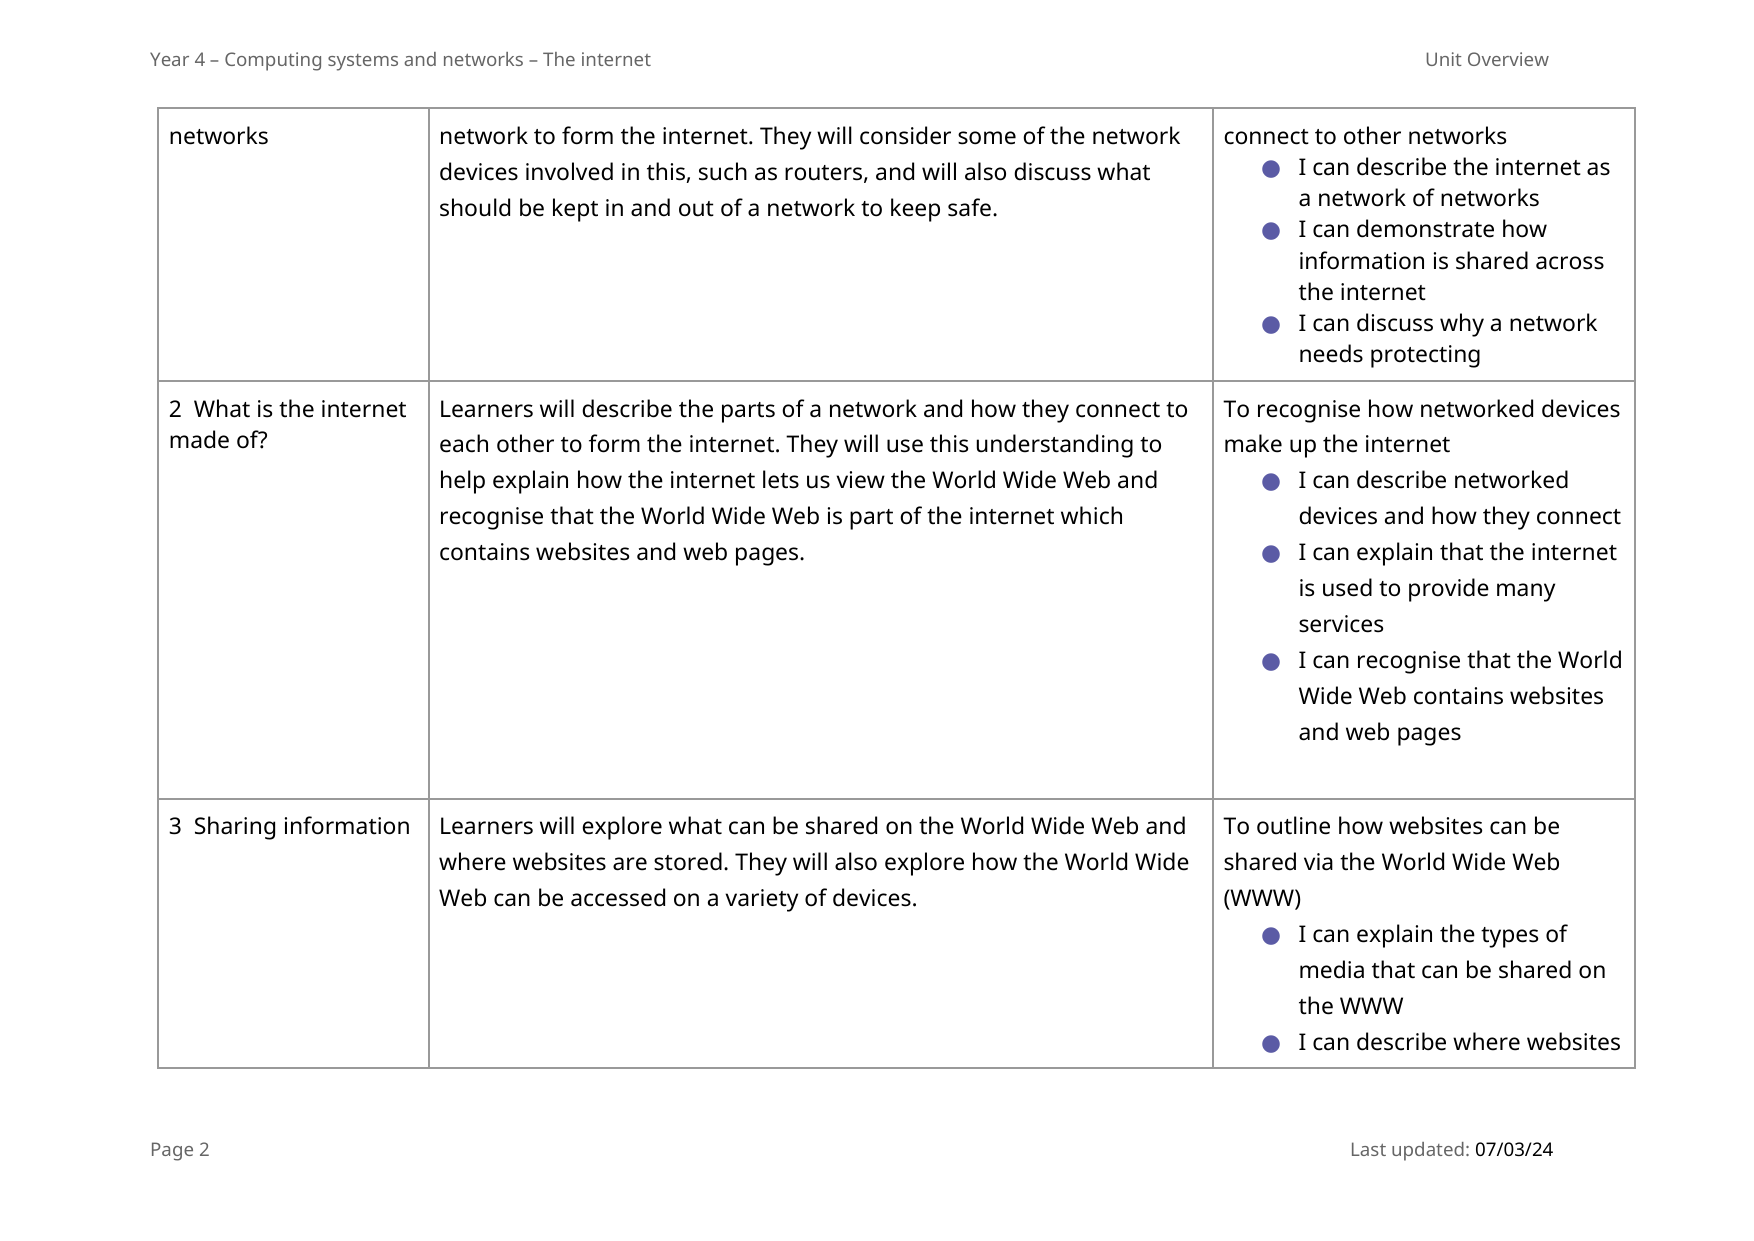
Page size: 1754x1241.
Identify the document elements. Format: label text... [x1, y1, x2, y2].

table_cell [1214, 800, 1634, 1067]
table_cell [430, 800, 1212, 1067]
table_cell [159, 800, 428, 1067]
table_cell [1214, 109, 1634, 380]
table_cell To recognise how networked devices make up the internet I can describe networked devices and how they connect I can explain that the internet is used to provide many services I can recognise that the World Wide Web contains websites and web pages [1214, 382, 1634, 797]
table_cell 2 What is the internet made of? [159, 382, 428, 797]
table_cell Learners will describe the parts of a network and how they connect to each other to form the internet. They will use this understanding to help explain how the internet lets us view the World Wide Web and recognise that the World Wide Web is part of the internet which contains websites and web pages. [430, 382, 1212, 797]
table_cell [159, 109, 428, 380]
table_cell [430, 109, 1212, 380]
